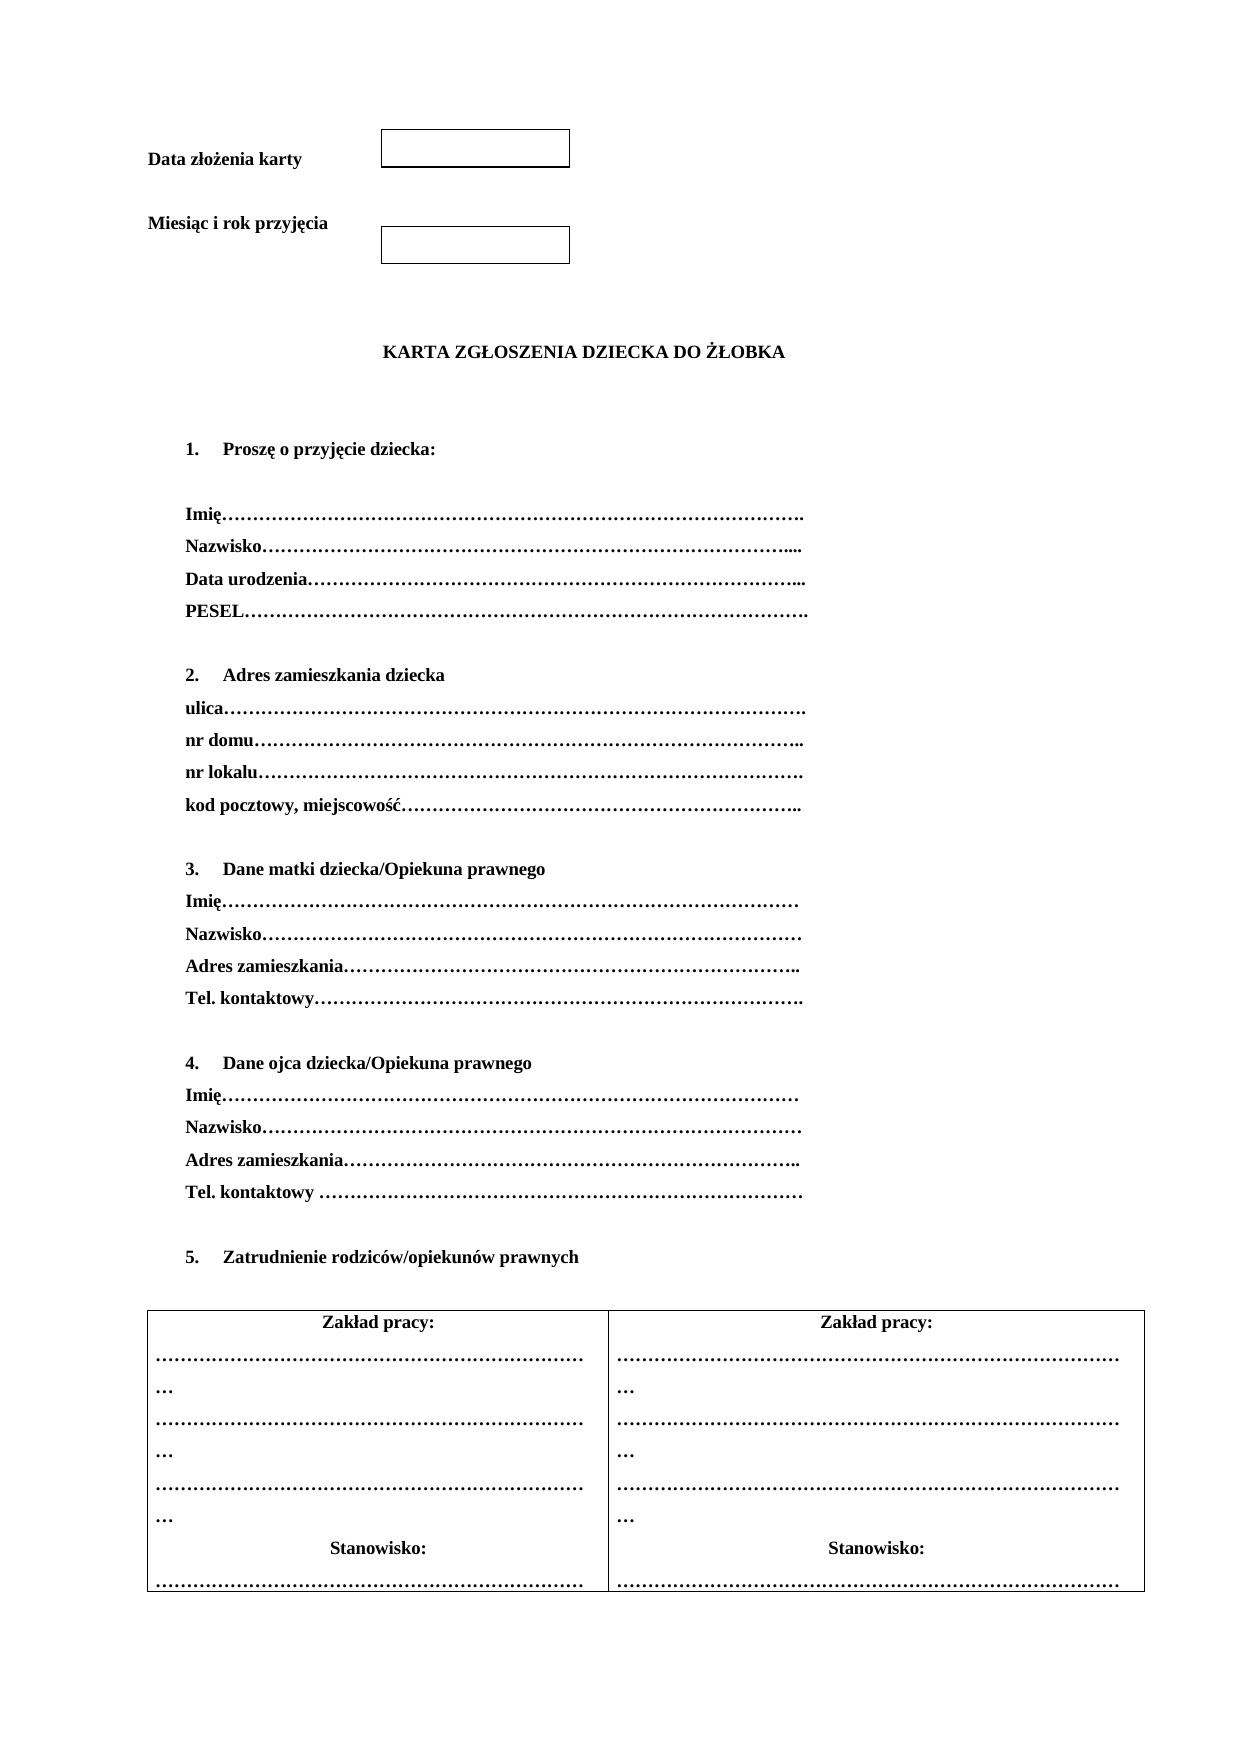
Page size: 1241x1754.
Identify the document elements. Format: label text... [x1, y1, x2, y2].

text nr domu…………………………………………………………………………….. [185, 729, 1107, 751]
list Adres zamieszkania dziecka [185, 664, 1107, 686]
text Adres zamieszkania……………………………………………………………….. [185, 1149, 1107, 1170]
text Tel. kontaktowy……………………………………………………………………. [185, 987, 1107, 1009]
text Data urodzenia……………………………………………………………………... [185, 567, 1107, 589]
text Imię…………………………………………………………………………………. [185, 503, 1107, 524]
text nr lokalu……………………………………………………………………………. [185, 761, 1107, 783]
text Nazwisko………………………………………………………………………….... [185, 535, 1107, 557]
text Nazwisko…………………………………………………………………………… [185, 1116, 1107, 1138]
text KARTA ZGŁOSZENIA DZIECKA DO ŻŁOBKA [295, 341, 1095, 363]
text Nazwisko…………………………………………………………………………… [185, 923, 1107, 944]
table_header [382, 130, 569, 166]
text kod pocztowy, miejscowość……………………………………………………….. [185, 793, 1107, 815]
list Zatrudnienie rodziców/opiekunów prawnych [185, 1246, 1107, 1267]
text Imię………………………………………………………………………………… [185, 1084, 1107, 1106]
list Dane ojca dziecka/Opiekuna prawnego [185, 1052, 1107, 1073]
text Miesiąc i rok przyjęcia [148, 212, 1095, 234]
table_header [382, 227, 569, 263]
list Proszę o przyjęcie dziecka: [185, 438, 1107, 460]
text ulica…………………………………………………………………………………. [185, 697, 1107, 718]
text Data złożenia karty [148, 148, 1095, 169]
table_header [148, 1311, 608, 1591]
text Tel. kontaktowy …………………………………………………………………… [185, 1181, 1107, 1203]
text Adres zamieszkania……………………………………………………………….. [185, 955, 1107, 977]
list Dane matki dziecka/Opiekuna prawnego [185, 858, 1107, 880]
text PESEL………………………………………………………………………………. [185, 600, 1107, 621]
text Imię………………………………………………………………………………… [185, 890, 1107, 912]
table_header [609, 1311, 1144, 1591]
